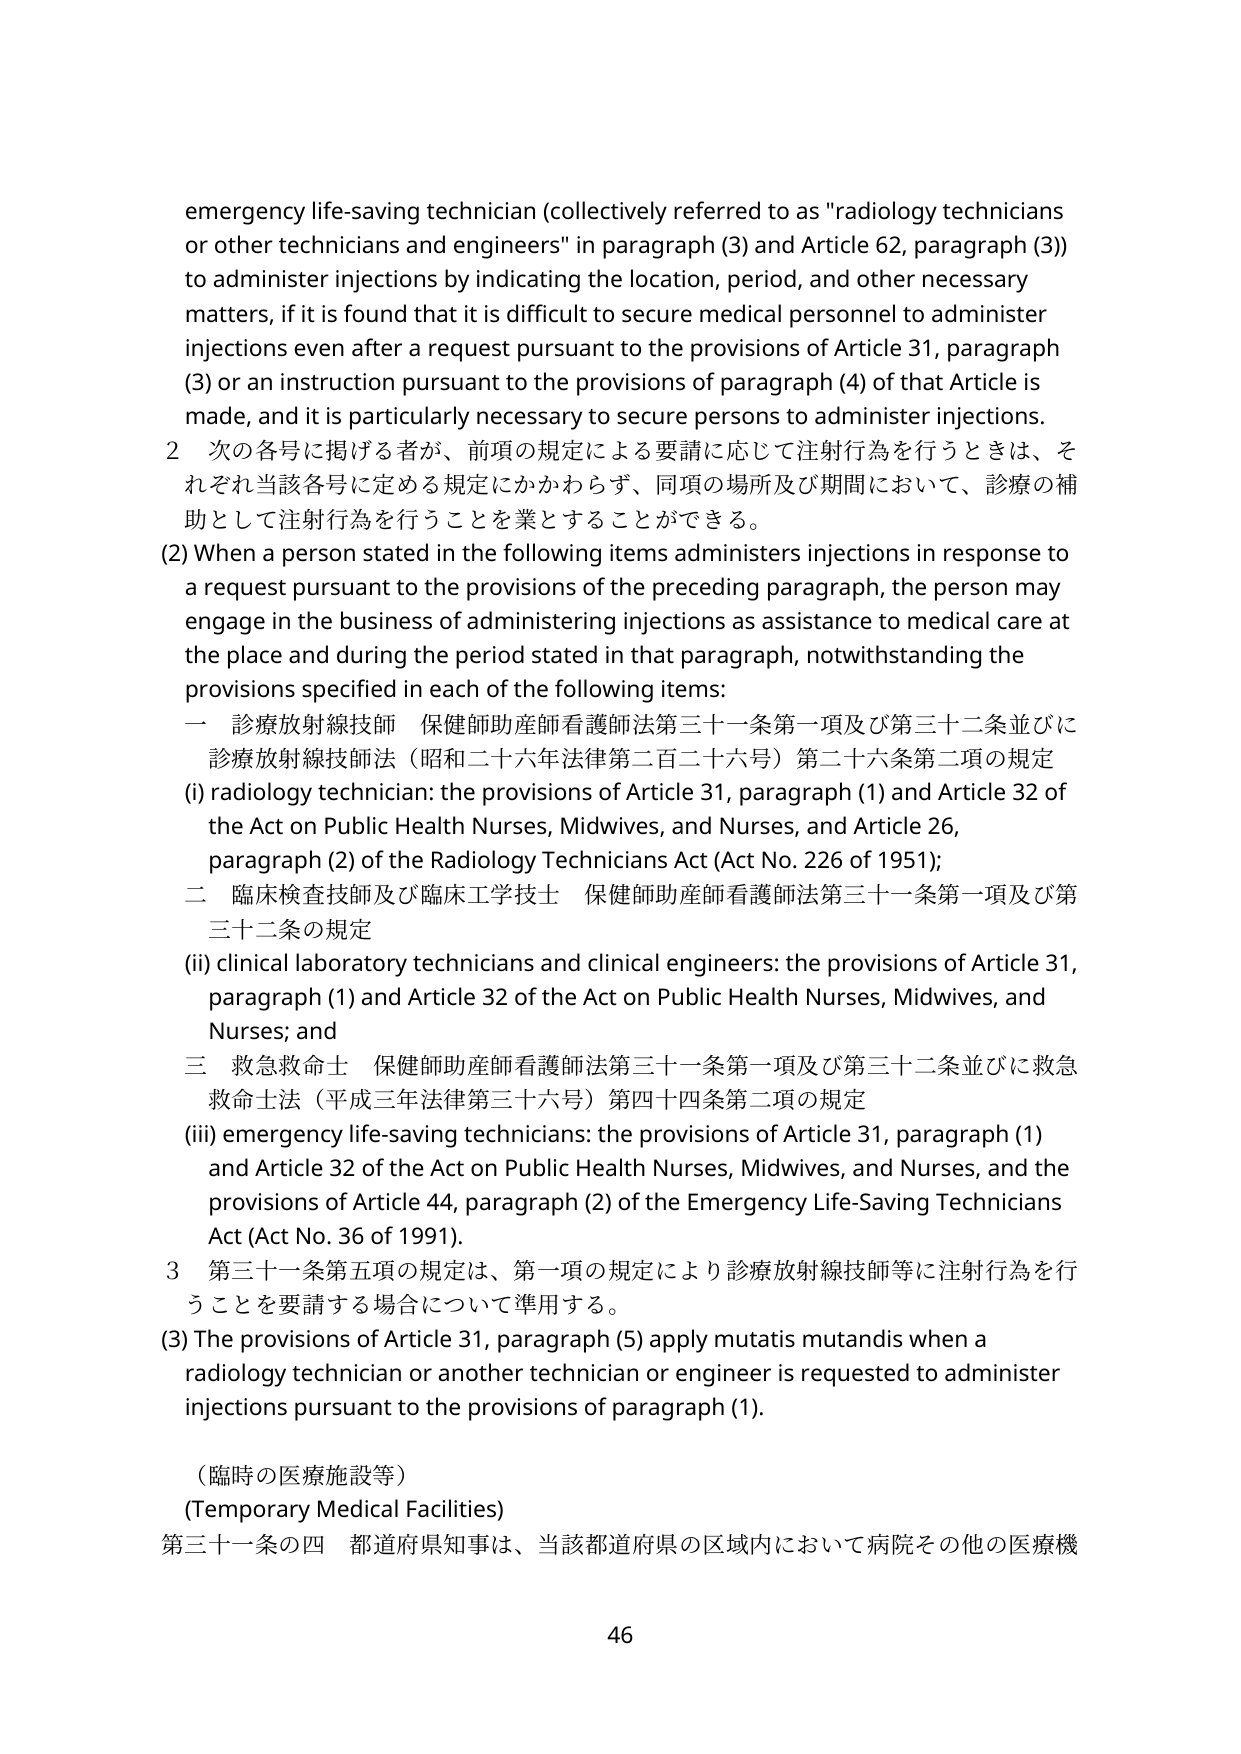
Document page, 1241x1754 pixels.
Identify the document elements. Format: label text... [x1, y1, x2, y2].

text （臨時の医療施設等） [184, 1458, 1079, 1492]
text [161, 194, 1079, 433]
text 二 臨床検査技師及び臨床工学技士 保健師助産師看護師法第三十一条第一項及び第三十二条の規定 [184, 877, 1079, 945]
text (Temporary Medical Facilities) [184, 1492, 1079, 1526]
text (iii) emergency life-saving technicians: the provisions of Article 31, paragraph (1) and Article 32 of the Act on Public Health Nurses, Midwives, and Nurses, and the provisions of Article 44, paragraph (2) of the Emergency Life-Saving Technicians Act (Act No. 36 of 1991). [184, 1116, 1079, 1253]
text (2) When a person stated in the following items administers injections in response to a request pursuant to the provisions of the preceding paragraph, the person may engage in the business of administering injections as assistance to medical care at the place and during the period stated in that paragraph, notwithstanding the provisions specified in each of the following items: [161, 535, 1079, 706]
text (ii) clinical laboratory technicians and clinical engineers: the provisions of Article 31, paragraph (1) and Article 32 of the Act on Public Health Nurses, Midwives, and Nurses; and [184, 945, 1079, 1048]
text ２ 次の各号に掲げる者が、前項の規定による要請に応じて注射行為を行うときは、それぞれ当該各号に定める規定にかかわらず、同項の場所及び期間において、診療の補助として注射行為を行うことを業とすることができる。 [161, 433, 1079, 535]
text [161, 1526, 1079, 1560]
text (i) radiology technician: the provisions of Article 31, paragraph (1) and Article 32 of the Act on Public Health Nurses, Midwives, and Nurses, and Article 26, paragraph (2) of the Radiology Technicians Act (Act No. 226 of 1951); [184, 774, 1079, 877]
text 三 救急救命士 保健師助産師看護師法第三十一条第一項及び第三十二条並びに救急救命士法（平成三年法律第三十六号）第四十四条第二項の規定 [184, 1048, 1079, 1116]
text ３ 第三十一条第五項の規定は、第一項の規定により診療放射線技師等に注射行為を行うことを要請する場合について準用する。 [161, 1253, 1079, 1321]
text 一 診療放射線技師 保健師助産師看護師法第三十一条第一項及び第三十二条並びに診療放射線技師法（昭和二十六年法律第二百二十六号）第二十六条第二項の規定 [184, 706, 1079, 774]
text (3) The provisions of Article 31, paragraph (5) apply mutatis mutandis when a radiology technician or another technician or engineer is requested to administer injections pursuant to the provisions of paragraph (1). [161, 1321, 1079, 1424]
